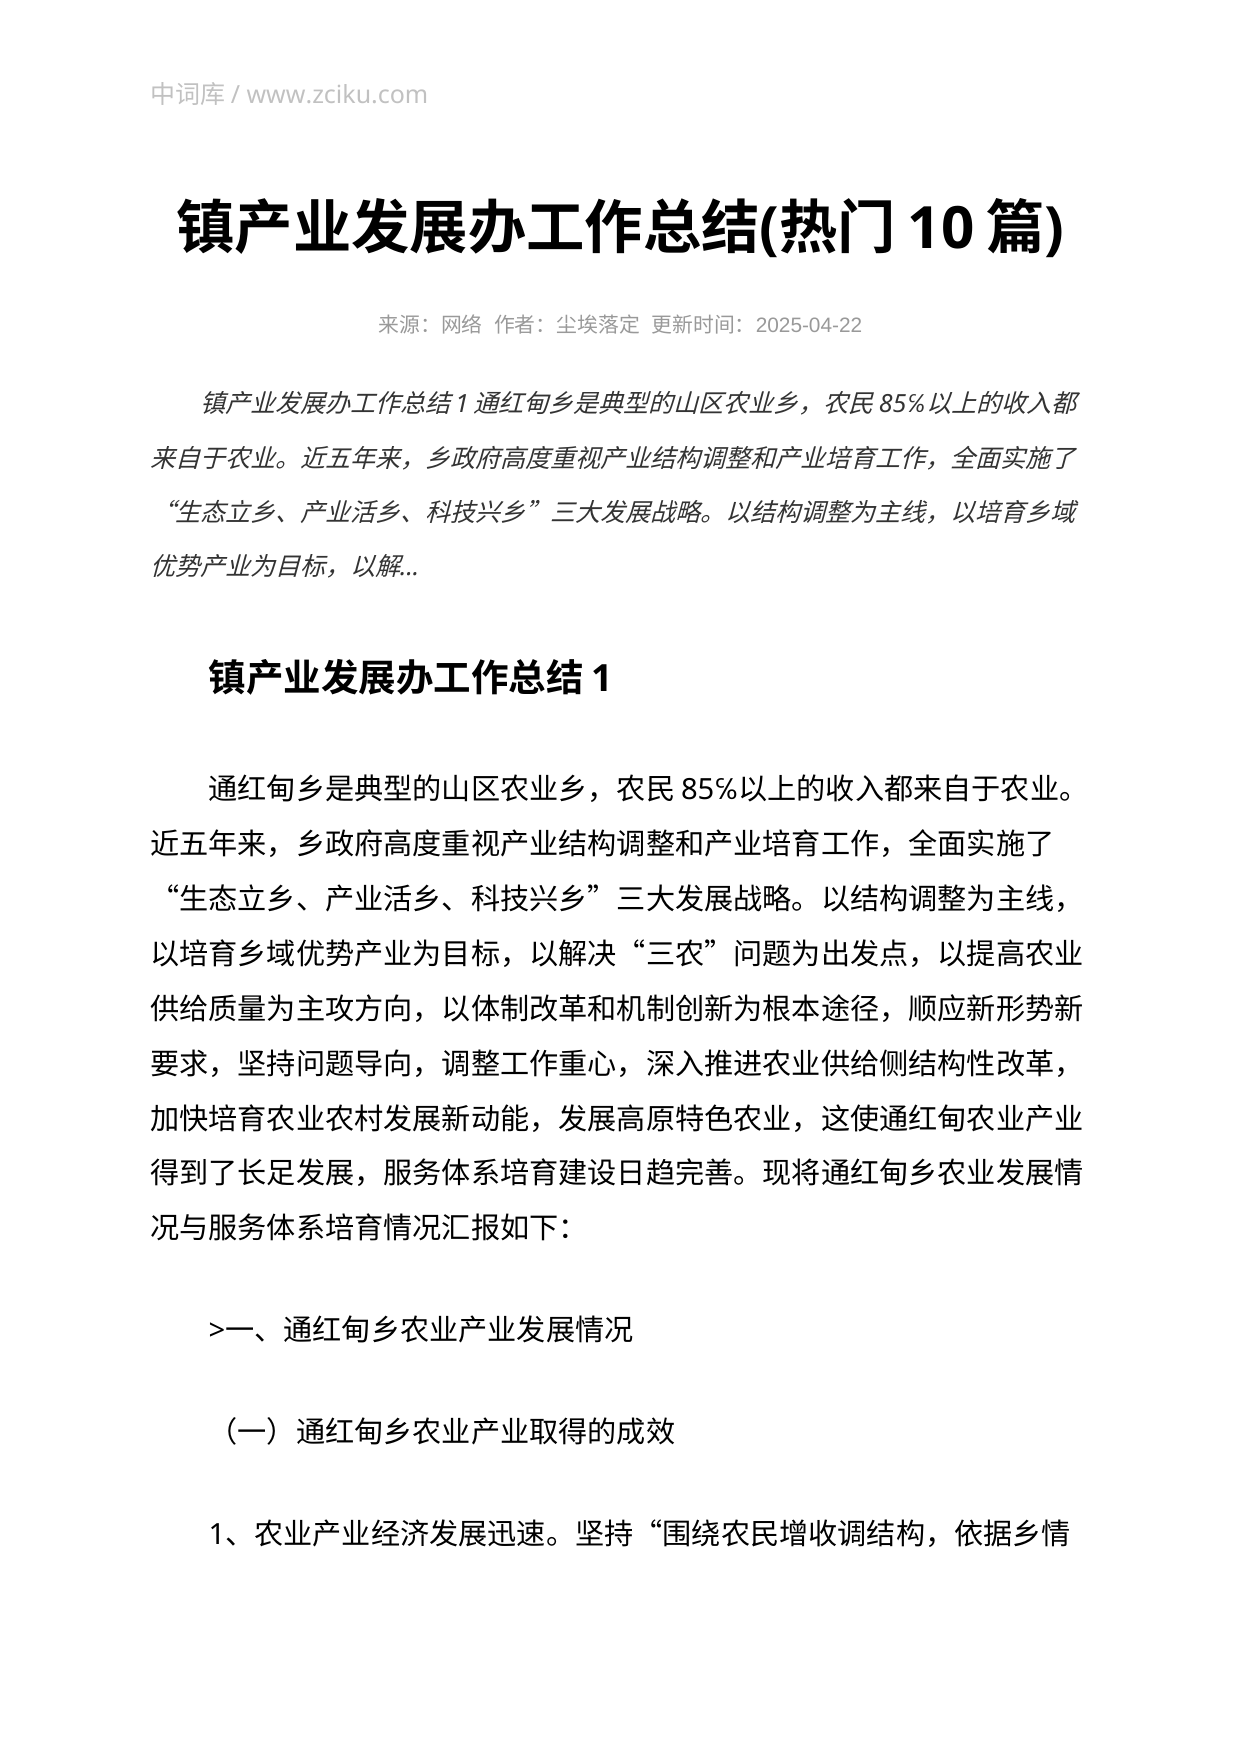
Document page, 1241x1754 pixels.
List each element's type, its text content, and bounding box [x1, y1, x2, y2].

text 来源：网络 作者：尘埃落定 更新时间：2025-04-22 [150, 313, 1090, 337]
text 镇产业发展办工作总结1通红甸乡是典型的山区农业乡，农民85℅以上的收入都来自于农业。近五年来，乡政府高度重视产业结构调整和产业培育工作，全面实施了“生态立乡、产业活乡、科技兴乡”三大发展战略。以结构调整为主线，以培育乡域优势产业为目标，以解... [150, 384, 1090, 583]
text >一、通红甸乡农业产业发展情况 [150, 1307, 1090, 1349]
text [150, 1511, 1090, 1553]
text 通红甸乡是典型的山区农业乡，农民85℅以上的收入都来自于农业。近五年来，乡政府高度重视产业结构调整和产业培育工作，全面实施了“生态立乡、产业活乡、科技兴乡”三大发展战略。以结构调整为主线，以培育乡域优势产业为目标，以解决“三农”问题为出发点，以提高农业供给质量为主攻方向，以体制改革和机制创新为根本途径，顺应新形势新要求，坚持问题导向，调整工作重心，深入推进农业供给侧结构性改革，加快培育农业农村发展新动能，发展高原特色农业，这使通红甸农业产业得到了长足发展，服务体系培育建设日趋完善。现将通红甸乡农业发展情况与服务体系培育情况汇报如下： [150, 766, 1090, 1247]
subtitle 镇产业发展办工作总结(热门10篇) [150, 181, 1090, 266]
text （一）通红甸乡农业产业取得的成效 [150, 1409, 1090, 1451]
text 镇产业发展办工作总结1 [150, 648, 1090, 703]
